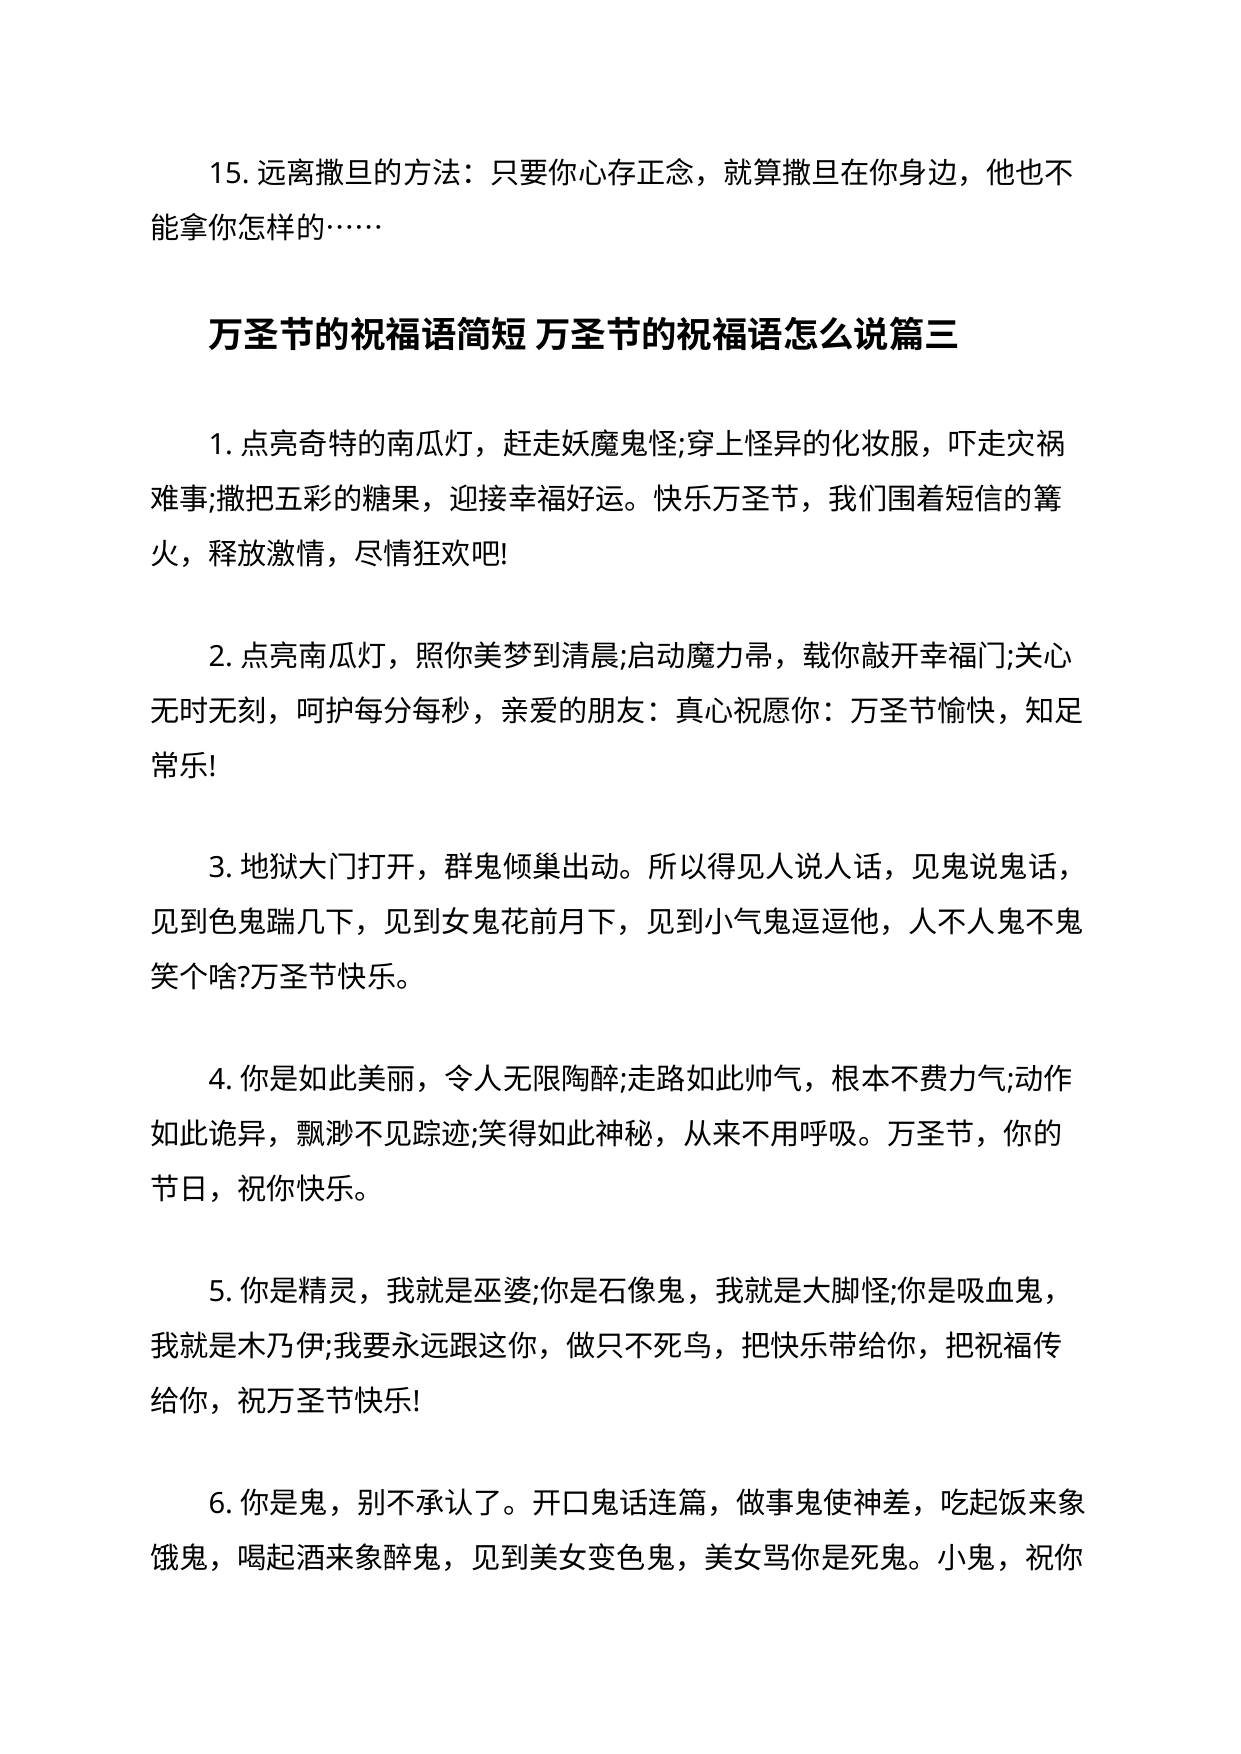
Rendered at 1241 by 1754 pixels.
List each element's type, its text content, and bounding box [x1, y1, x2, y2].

text 2. 点亮南瓜灯，照你美梦到清晨;启动魔力帚，载你敲开幸福门;关心无时无刻，呵护每分每秒，亲爱的朋友：真心祝愿你：万圣节愉快，知足常乐! [150, 632, 1090, 784]
text 1. 点亮奇特的南瓜灯，赶走妖魔鬼怪;穿上怪异的化妆服，吓走灾祸难事;撒把五彩的糖果，迎接幸福好运。快乐万圣节，我们围着短信的篝火，释放激情，尽情狂欢吧! [150, 420, 1090, 573]
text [150, 1480, 1090, 1577]
text 4. 你是如此美丽，令人无限陶醉;走路如此帅气，根本不费力气;动作如此诡异，飘渺不见踪迹;笑得如此神秘，从来不用呼吸。万圣节，你的节日，祝你快乐。 [150, 1056, 1090, 1208]
text 万圣节的祝福语简短 万圣节的祝福语怎么说篇三 [150, 307, 1090, 358]
text 15. 远离撒旦的方法：只要你心存正念，就算撒旦在你身边，他也不能拿你怎样的…… [150, 150, 1090, 247]
text 3. 地狱大门打开，群鬼倾巢出动。所以得见人说人话，见鬼说鬼话，见到色鬼踹几下，见到女鬼花前月下，见到小气鬼逗逗他，人不人鬼不鬼笑个啥?万圣节快乐。 [150, 844, 1090, 996]
text 5. 你是精灵，我就是巫婆;你是石像鬼，我就是大脚怪;你是吸血鬼，我就是木乃伊;我要永远跟这你，做只不死鸟，把快乐带给你，把祝福传给你，祝万圣节快乐! [150, 1268, 1090, 1420]
